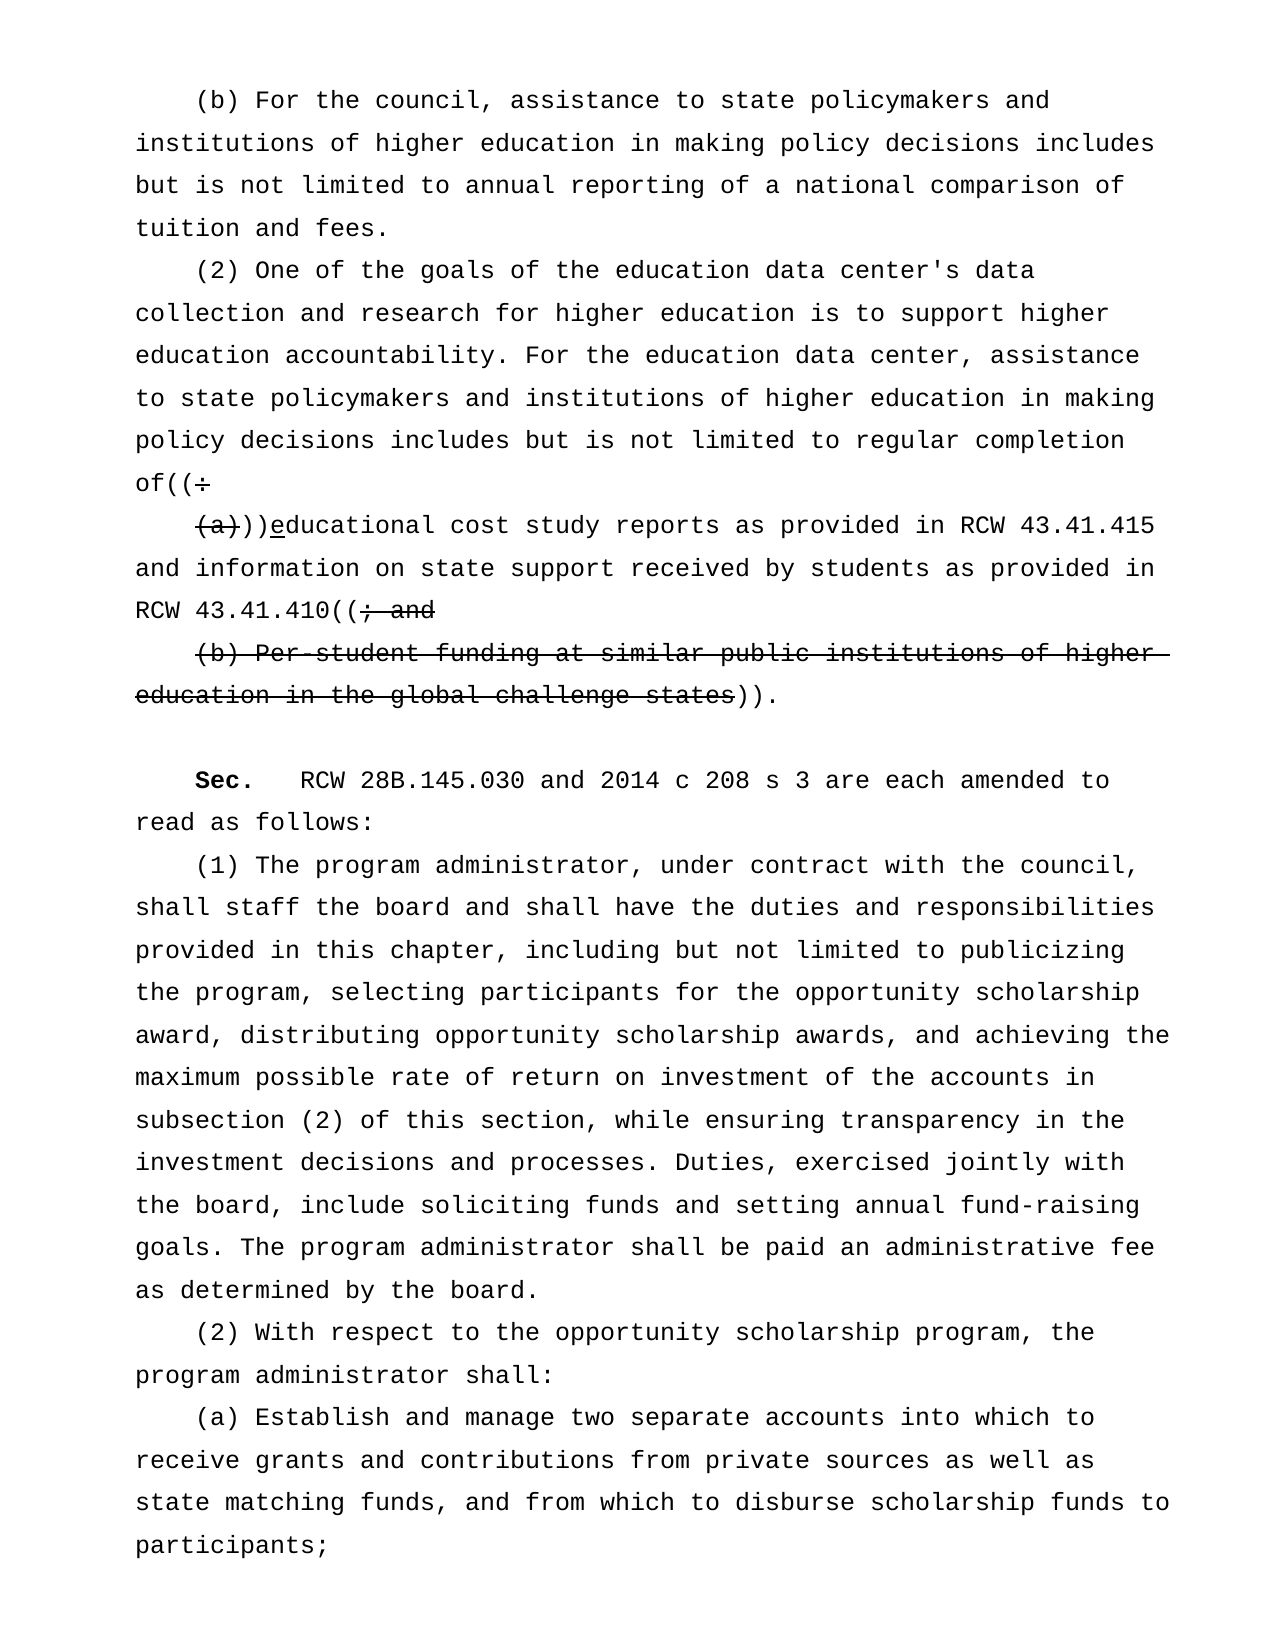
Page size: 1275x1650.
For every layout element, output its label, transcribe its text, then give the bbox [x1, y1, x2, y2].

text (2) With respect to the opportunity scholarship program, the program administrator shall: [135, 1307, 1170, 1392]
text (b) For the council, assistance to state policymakers and institutions of higher education in making policy decisions includes but is not limited to annual reporting of a national comparison of tuition and fees. [135, 75, 1170, 245]
text (2) One of the goals of the education data center's data collection and research for higher education is to support higher education accountability. For the education data center, assistance to state policymakers and institutions of higher education in making policy decisions includes but is not limited to regular completion of((: [135, 245, 1170, 500]
text (1) The program administrator, under contract with the council, shall staff the board and shall have the duties and responsibilities provided in this chapter, including but not limited to publicizing the program, selecting participants for the opportunity scholarship award, distributing opportunity scholarship awards, and achieving the maximum possible rate of return on investment of the accounts in subsection (2) of this section, while ensuring transparency in the investment decisions and processes. Duties, exercised jointly with the board, include soliciting funds and setting annual fund-raising goals. The program administrator shall be paid an administrative fee as determined by the board. [135, 839, 1170, 1307]
text Sec. RCW 28B.145.030 and 2014 c 208 s 3 are each amended to read as follows: [135, 754, 1170, 839]
text (a) Establish and manage two separate accounts into which to receive grants and contributions from private sources as well as state matching funds, and from which to disburse scholarship funds to participants; [135, 1392, 1170, 1562]
text (b) Per-student funding at similar public institutions of higher education in the global challenge states)). [135, 627, 1170, 712]
text (a)))educational cost study reports as provided in RCW 43.41.415 and information on state support received by students as provided in RCW 43.41.410((; and [135, 500, 1170, 627]
